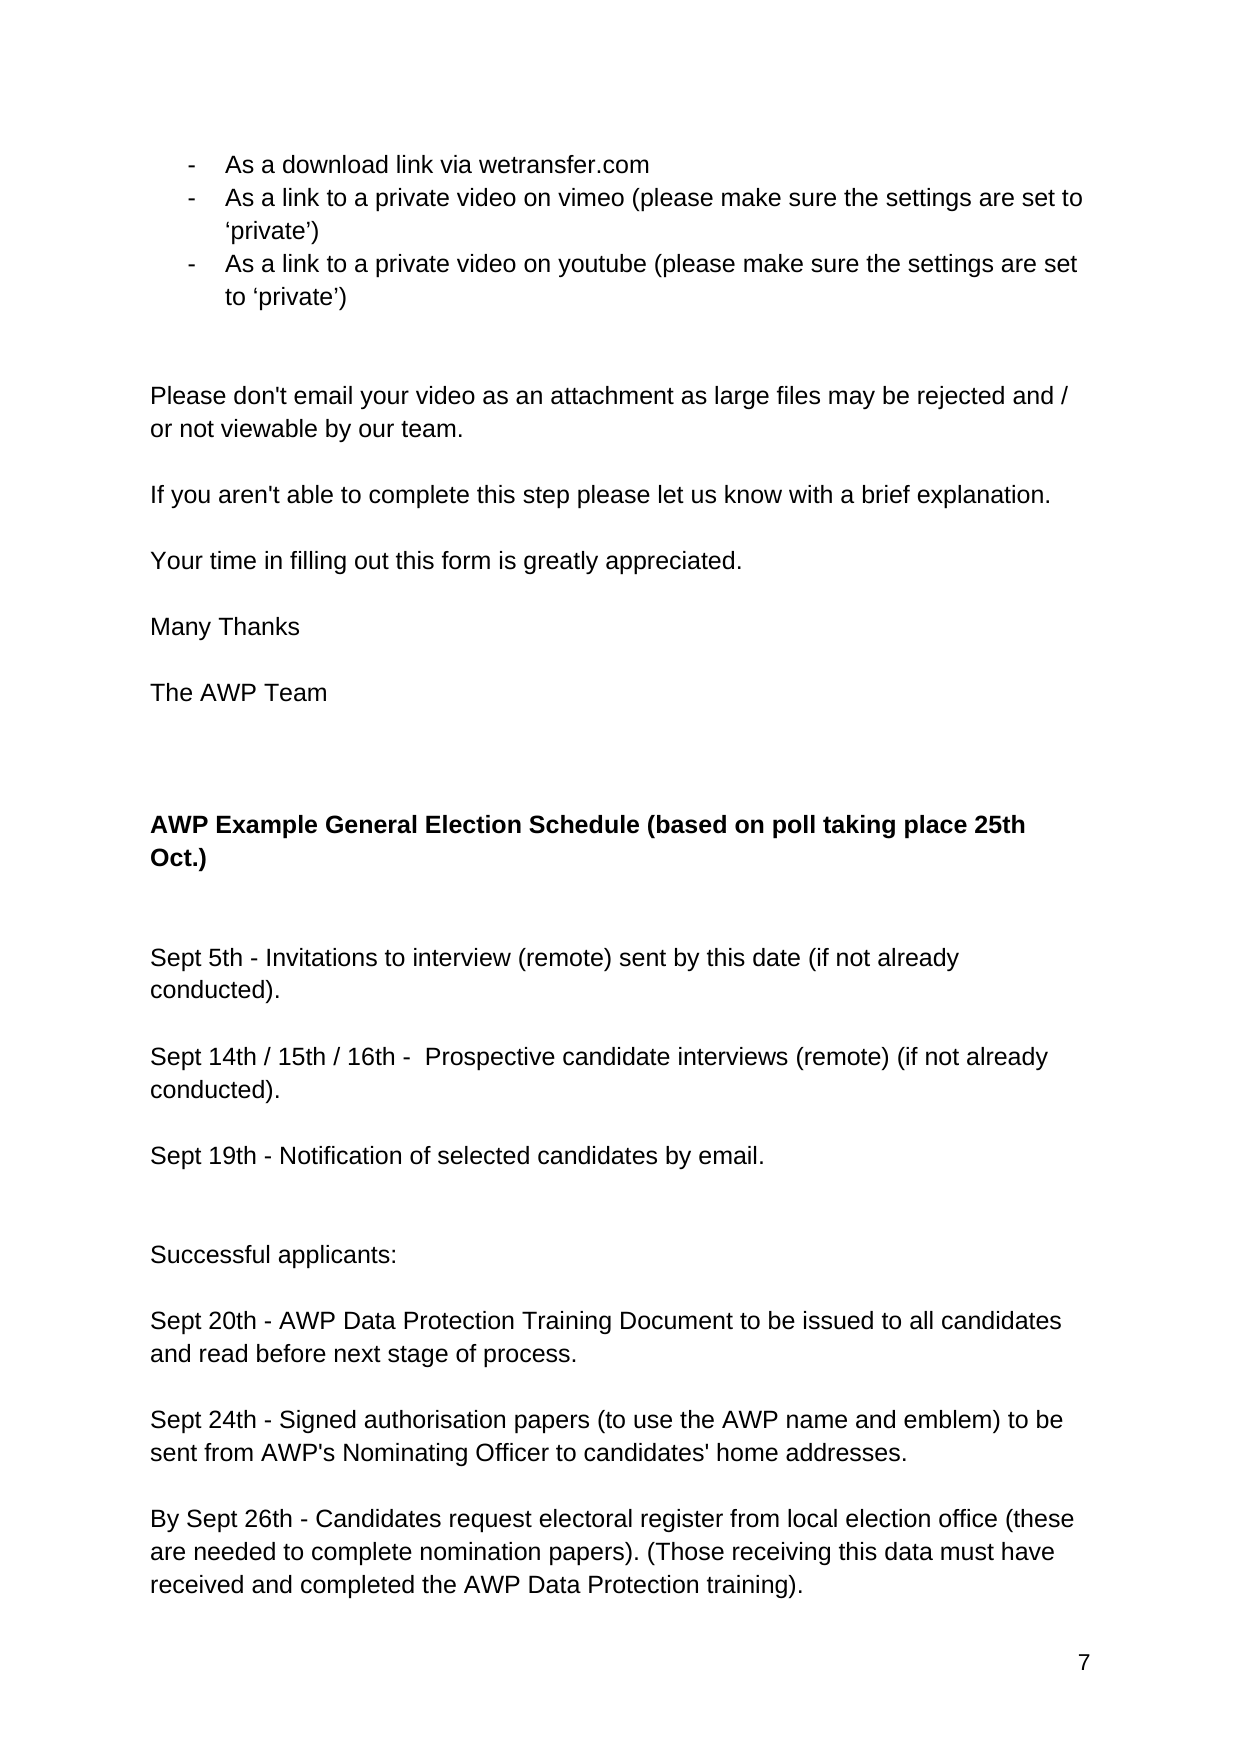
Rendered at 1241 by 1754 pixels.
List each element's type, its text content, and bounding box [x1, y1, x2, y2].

list As a download link via wetransfer.com [187, 150, 1090, 179]
text If you aren't able to complete this step please let us know with a brief explanation. [150, 480, 1090, 509]
text Sept 5th - Invitations to interview (remote) sent by this date (if not already conducted). [150, 942, 1090, 1004]
text Sept 20th - AWP Data Protection Training Document to be issued to all candidates and read before next stage of process. [150, 1306, 1090, 1367]
text Sept 19th - Notification of selected candidates by email. [150, 1141, 1090, 1169]
text Sept 14th / 15th / 16th - Prospective candidate interviews (remote) (if not already conducted). [150, 1042, 1090, 1103]
text Please don't email your video as an attachment as large files may be rejected and / or not viewable by our team. [150, 381, 1090, 443]
text Your time in filling out this form is greatly appreciated. [150, 546, 1090, 575]
text Many Thanks [150, 612, 1090, 641]
text AWP Example General Election Schedule (based on poll taking place 25th Oct.) [150, 810, 1090, 872]
list As a link to a private video on youtube (please make sure the settings are set to ‘private’) [187, 249, 1090, 311]
list As a link to a private video on vimeo (please make sure the settings are set to ‘private’) [187, 183, 1090, 245]
text Successful applicants: [150, 1240, 1090, 1268]
text By Sept 26th - Candidates request electoral register from local election office (these are needed to complete nomination papers). (Those receiving this data must have received and completed the AWP Data Protection training). [150, 1504, 1090, 1599]
text The AWP Team [150, 678, 1090, 707]
text Sept 24th - Signed authorisation papers (to use the AWP name and emblem) to be sent from AWP's Nominating Officer to candidates' home addresses. [150, 1405, 1090, 1467]
